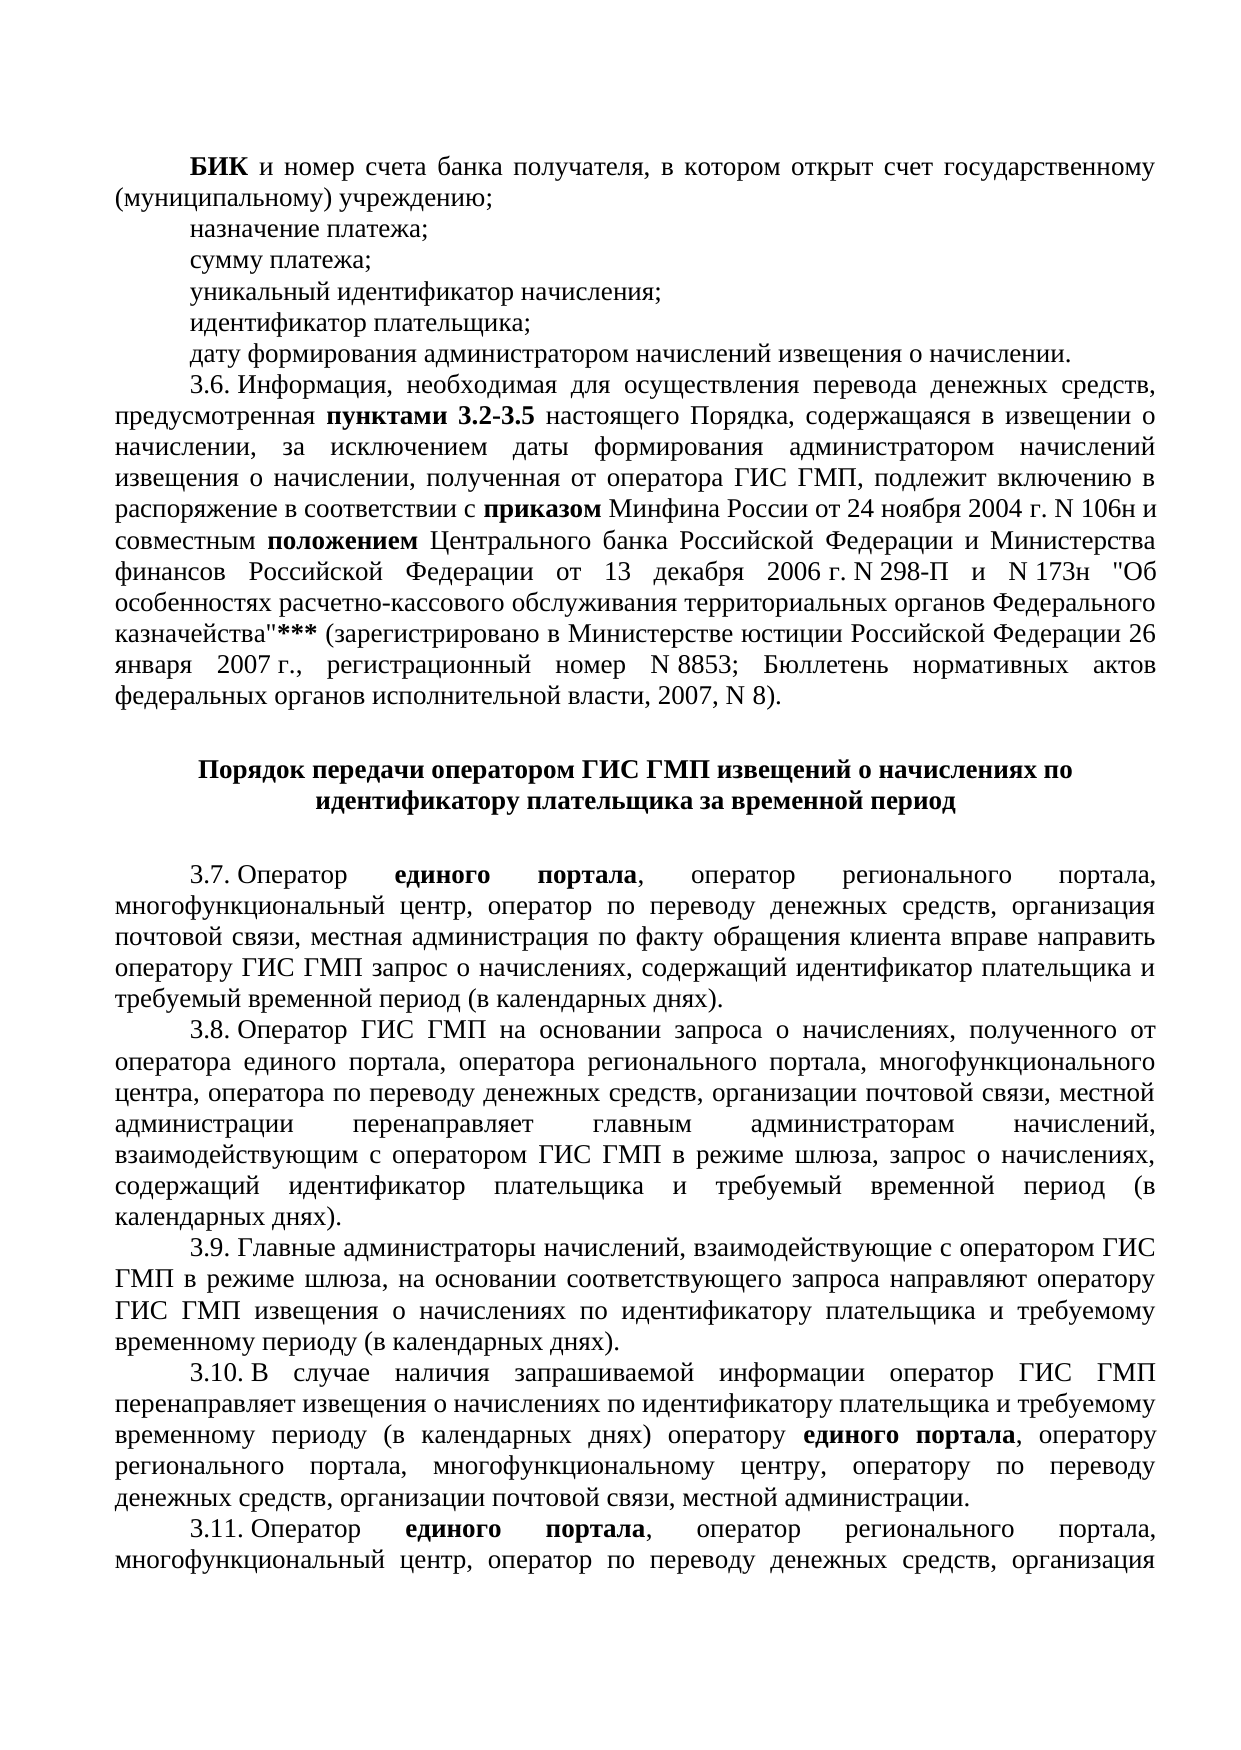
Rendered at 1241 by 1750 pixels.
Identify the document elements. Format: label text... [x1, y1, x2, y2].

text БИК и номер счета банка получателя, в котором открыт счет государственному (муниципальному) учреждению; [114, 150, 1157, 212]
text идентификатор плательщика; [114, 306, 1157, 337]
subtitle Порядок передачи оператором ГИС ГМП извещений о начислениях по идентификатору плательщика за временной период [114, 753, 1157, 815]
text сумму платежа; [114, 243, 1157, 274]
text 3.7. Оператор единого портала, оператор регионального портала, многофункциональный центр, оператор по переводу денежных средств, организация почтовой связи, местная администрация по факту обращения клиента вправе направить оператору ГИС ГМП запрос о начислениях, содержащий идентификатор плательщика и требуемый временной период (в календарных днях). [114, 858, 1157, 1013]
text дату формирования администратором начислений извещения о начислении. [114, 337, 1157, 368]
text назначение платежа; [114, 212, 1157, 243]
text 3.8. Оператор ГИС ГМП на основании запроса о начислениях, полученного от оператора единого портала, оператора регионального портала, многофункционального центра, оператора по переводу денежных средств, организации почтовой связи, местной администрации перенаправляет главным администраторам начислений, взаимодействующим с оператором ГИС ГМП в режиме шлюза, запрос о начислениях, содержащий идентификатор плательщика и требуемый временной период (в календарных днях). [114, 1013, 1157, 1231]
text уникальный идентификатор начисления; [114, 274, 1157, 306]
text 3.10. В случае наличия запрашиваемой информации оператор ГИС ГМП перенаправляет извещения о начислениях по идентификатору плательщика и требуемому временному периоду (в календарных днях) оператору единого портала, оператору регионального портала, многофункциональному центру, оператору по переводу денежных средств, организации почтовой связи, местной администрации. [114, 1356, 1157, 1512]
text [114, 1512, 1157, 1574]
text 3.6. Информация, необходимая для осуществления перевода денежных средств, предусмотренная пунктами 3.2-3.5 настоящего Порядка, содержащаяся в извещении о начислении, за исключением даты формирования администратором начислений извещения о начислении, полученная от оператора ГИС ГМП, подлежит включению в распоряжение в соответствии с приказом Минфина России от 24 ноября 2004 г. N 106н и совместным положением Центрального банка Российской Федерации и Министерства финансов Российской Федерации от 13 декабря 2006 г. N 298-П и N 173н "Об особенностях расчетно-кассового обслуживания территориальных органов Федерального казначейства"*** (зарегистрировано в Министерстве юстиции Российской Федерации 26 января 2007 г., регистрационный номер N 8853; Бюллетень нормативных актов федеральных органов исполнительной власти, 2007, N 8). [114, 368, 1157, 711]
text 3.9. Главные администраторы начислений, взаимодействующие с оператором ГИС ГМП в режиме шлюза, на основании соответствующего запроса направляют оператору ГИС ГМП извещения о начислениях по идентификатору плательщика и требуемому временному периоду (в календарных днях). [114, 1231, 1157, 1356]
